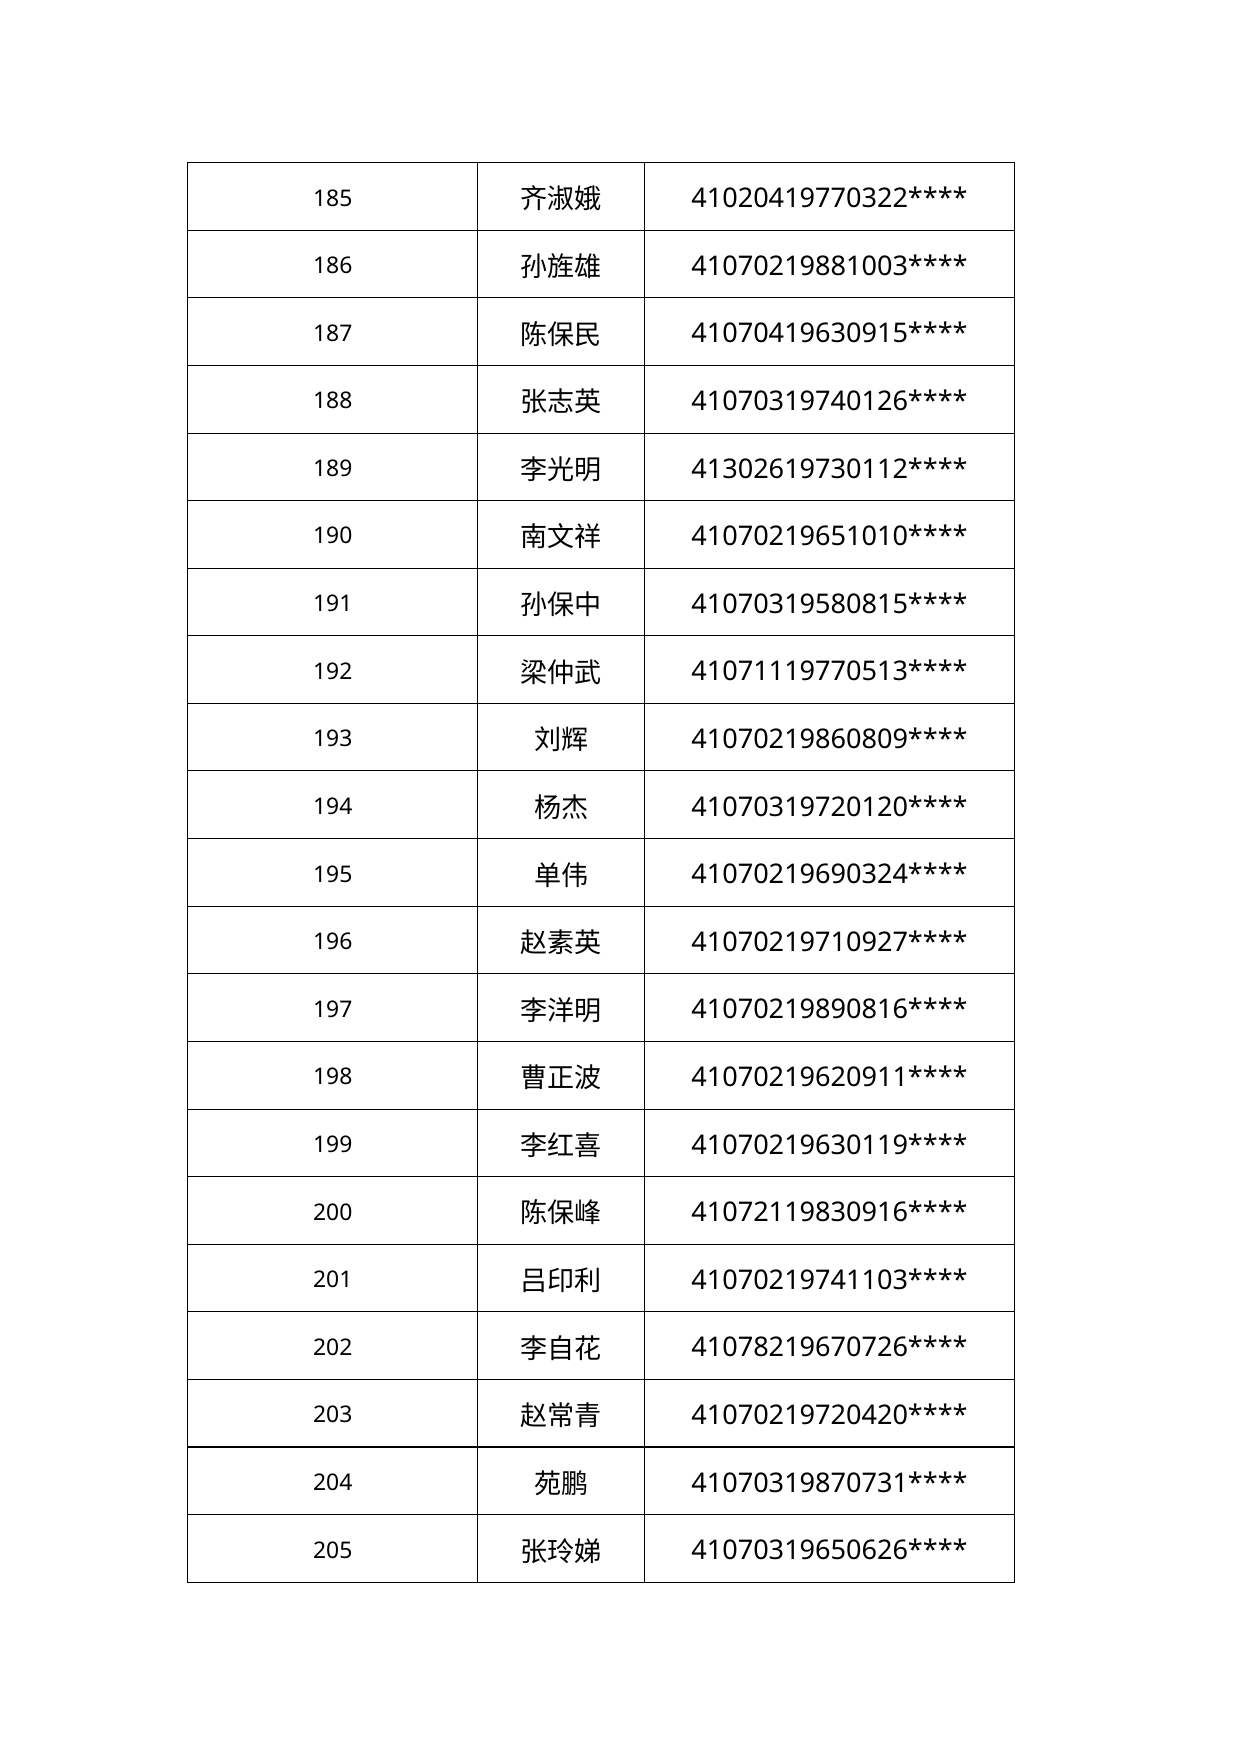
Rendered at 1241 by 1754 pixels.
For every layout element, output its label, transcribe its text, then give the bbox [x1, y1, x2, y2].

table_cell 201 [188, 1245, 477, 1311]
table_cell 李自花 [478, 1312, 644, 1379]
table_cell 185 [188, 163, 477, 229]
table_cell 41070319580815**** [645, 569, 1014, 635]
table_cell 192 [188, 636, 477, 703]
table_cell 41072119830916**** [645, 1177, 1014, 1244]
table_cell 200 [188, 1177, 477, 1244]
table_cell 203 [188, 1380, 477, 1446]
table_cell 198 [188, 1042, 477, 1108]
table_cell 41070319740126**** [645, 366, 1014, 432]
table_cell 41071119770513**** [645, 636, 1014, 703]
table_cell 李洋明 [478, 974, 644, 1041]
table_cell 陈保民 [478, 298, 644, 365]
table_cell 186 [188, 231, 477, 297]
table_cell 曹正波 [478, 1042, 644, 1108]
table_cell 梁仲武 [478, 636, 644, 703]
table_cell 苑鹏 [478, 1448, 644, 1514]
table_cell 41070219651010**** [645, 501, 1014, 568]
table_cell 杨杰 [478, 771, 644, 838]
table_cell 41070419630915**** [645, 298, 1014, 365]
table_cell 吕印利 [478, 1245, 644, 1311]
table_cell 204 [188, 1448, 477, 1514]
table_cell 41070319870731**** [645, 1448, 1014, 1514]
table_cell 41070219690324**** [645, 839, 1014, 906]
table_cell 41070219890816**** [645, 974, 1014, 1041]
table_cell 187 [188, 298, 477, 365]
table_cell 南文祥 [478, 501, 644, 568]
table_cell 41070219741103**** [645, 1245, 1014, 1311]
table_cell 单伟 [478, 839, 644, 906]
table_cell 孙旌雄 [478, 231, 644, 297]
table_cell 孙保中 [478, 569, 644, 635]
table_cell 41070319720120**** [645, 771, 1014, 838]
table_cell 41302619730112**** [645, 434, 1014, 500]
table_cell 41070219630119**** [645, 1110, 1014, 1176]
table_cell 刘辉 [478, 704, 644, 770]
table_cell 41070219620911**** [645, 1042, 1014, 1108]
table_cell 41070219881003**** [645, 231, 1014, 297]
table_cell 张志英 [478, 366, 644, 432]
table_cell 41070219720420**** [645, 1380, 1014, 1446]
table_cell 189 [188, 434, 477, 500]
table_cell 199 [188, 1110, 477, 1176]
table_cell 陈保峰 [478, 1177, 644, 1244]
table_cell 张玲娣 [478, 1515, 644, 1582]
table_cell 197 [188, 974, 477, 1041]
table_cell 41070219860809**** [645, 704, 1014, 770]
table_cell 202 [188, 1312, 477, 1379]
table_cell 190 [188, 501, 477, 568]
table_cell 41070319650626**** [645, 1515, 1014, 1582]
table_cell 191 [188, 569, 477, 635]
table_cell 赵素英 [478, 907, 644, 973]
table_cell 194 [188, 771, 477, 838]
table_cell 41070219710927**** [645, 907, 1014, 973]
table_cell 赵常青 [478, 1380, 644, 1446]
table_cell 李红喜 [478, 1110, 644, 1176]
table_cell 41078219670726**** [645, 1312, 1014, 1379]
table_cell 齐淑娥 [478, 163, 644, 229]
table_cell 196 [188, 907, 477, 973]
table_cell 195 [188, 839, 477, 906]
table_cell 205 [188, 1515, 477, 1582]
table_cell 41020419770322**** [645, 163, 1014, 229]
table_cell 193 [188, 704, 477, 770]
table_cell 188 [188, 366, 477, 432]
table_cell 李光明 [478, 434, 644, 500]
